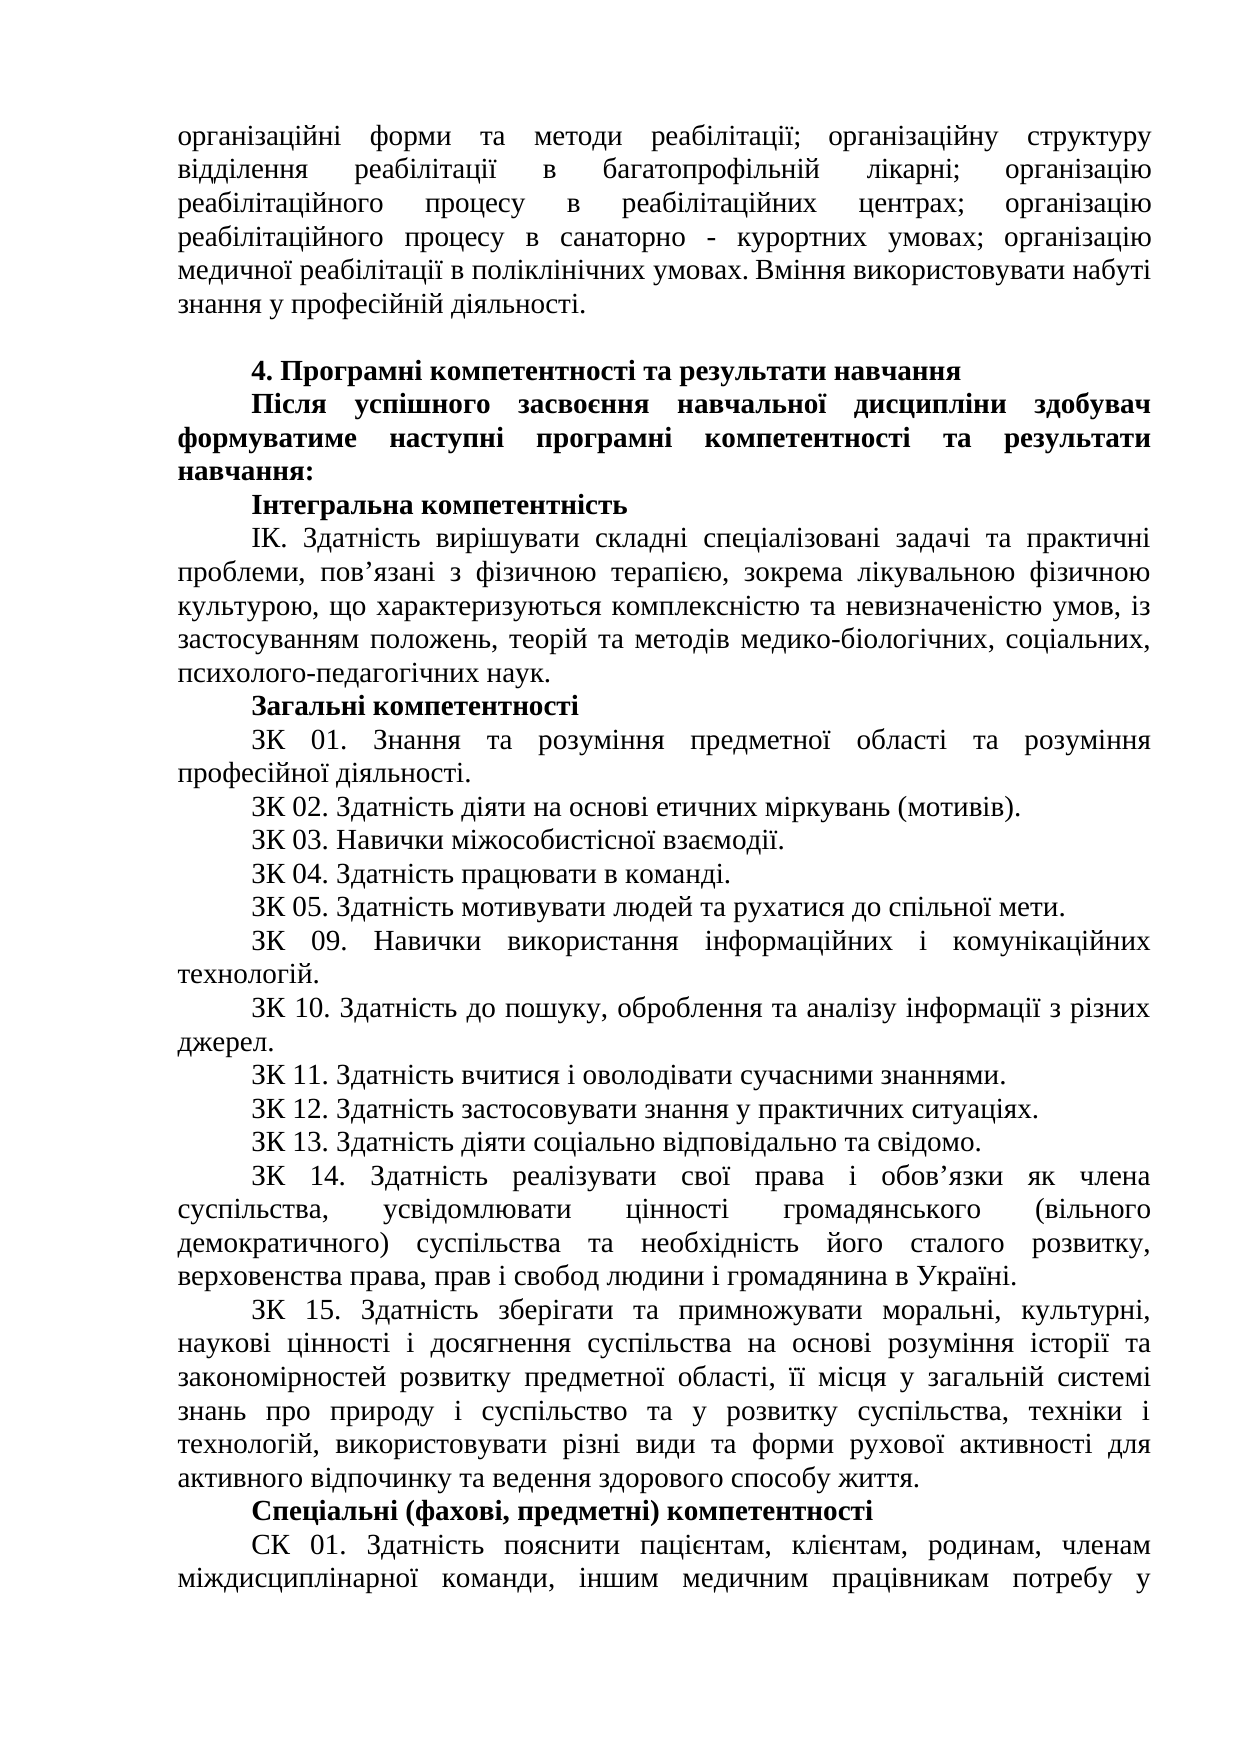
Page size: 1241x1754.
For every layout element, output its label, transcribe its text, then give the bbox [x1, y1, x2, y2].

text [177, 118, 1152, 319]
text ЗК 02. Здатність діяти на основі етичних міркувань (мотивів). [177, 789, 1152, 822]
text ІК. Здатність вирішувати складні спеціалізовані задачі та практичні проблеми, пов’язані з фізичною терапією, зокрема лікувальною фізичною культурою, що характеризуються комплексністю та невизначеністю умов, із застосуванням положень, теорій та методів медико-біологічних, соціальних, психолого-педагогічних наук. [177, 521, 1152, 688]
text ЗК 15. Здатність зберігати та примножувати моральні, культурні, наукові цінності і досягнення суспільства на основі розуміння історії та закономірностей розвитку предметної області, її місця у загальній системі знань про природу і суспільство та у розвитку суспільства, техніки і технологій, використовувати різні види та форми рухової активності для активного відпочинку та ведення здорового способу життя. [177, 1292, 1152, 1493]
text ЗК 03. Навички міжособистісної взаємодії. [177, 822, 1152, 856]
text Після успішного засвоєння навчальної дисципліни здобувач формуватиме наступні програмні компетентності та результати навчання: [177, 386, 1152, 487]
text ЗК 04. Здатність працювати в команді. [177, 856, 1152, 889]
text ЗК 13. Здатність діяти соціально відповідально та свідомо. [177, 1124, 1152, 1158]
text ЗК 05. Здатність мотивувати людей та рухатися до спільної мети. [177, 889, 1152, 923]
text ЗК 01. Знання та розуміння предметної області та розуміння професійної діяльності. [177, 722, 1152, 789]
text ЗК 12. Здатність застосовувати знання у практичних ситуаціях. [177, 1091, 1152, 1124]
text ЗК 09. Навички використання інформаційних і комунікаційних технологій. [177, 923, 1152, 990]
text ЗК 11. Здатність вчитися і оволодівати сучасними знаннями. [177, 1057, 1152, 1091]
text ЗК 10. Здатність до пошуку, оброблення та аналізу інформації з різних джерел. [177, 990, 1152, 1057]
text Інтегральна компетентність [177, 487, 1152, 521]
text Загальні компетентності [177, 688, 1152, 722]
text 4. Програмні компетентності та результати навчання [177, 353, 1152, 386]
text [177, 1527, 1152, 1594]
text Спеціальні (фахові, предметні) компетентності [177, 1493, 1152, 1527]
text ЗК 14. Здатність реалізувати свої права і обов’язки як члена суспільства, усвідомлювати цінності громадянського (вільного демократичного) суспільства та необхідність його сталого розвитку, верховенства права, прав і свобод людини і громадянина в Україні. [177, 1158, 1152, 1292]
